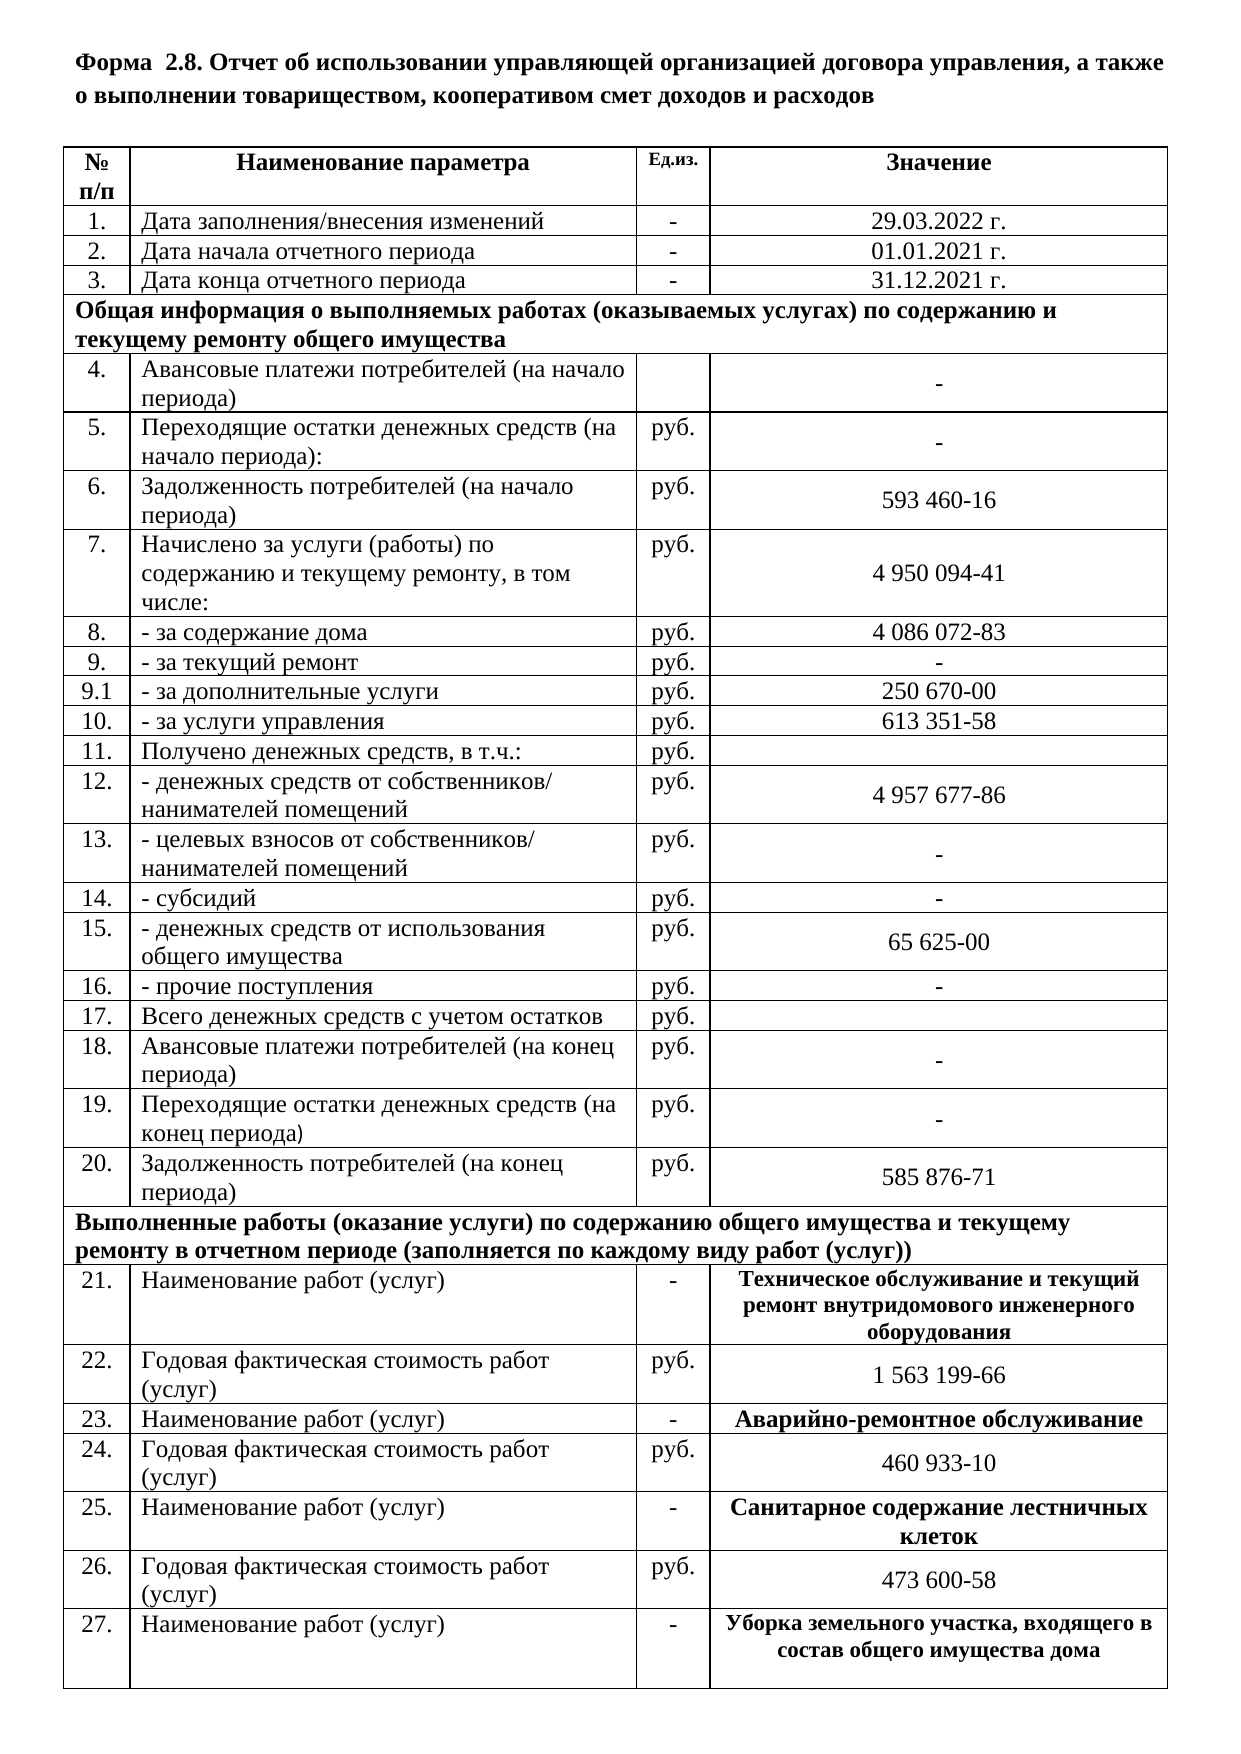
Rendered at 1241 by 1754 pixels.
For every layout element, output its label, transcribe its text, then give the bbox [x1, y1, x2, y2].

table_cell руб. [637, 766, 709, 823]
text Форма 2.8. Отчет об использовании управляющей организацией договора управления, а также о выполнении товариществом, кооперативом смет доходов и расходов [75, 47, 1165, 109]
table_cell - [711, 883, 1167, 912]
table_cell руб. [637, 706, 709, 735]
table_cell 4 957 677-86 [711, 766, 1167, 823]
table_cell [131, 1551, 636, 1608]
table_cell - [637, 236, 709, 264]
table_cell 16. [64, 971, 129, 1000]
table_cell руб. [637, 1089, 709, 1147]
table_cell 27. [64, 1609, 129, 1688]
table_cell Общая информация о выполняемых работах (оказываемых услугах) по содержанию и текущему ремонту общего имущества [64, 295, 1167, 353]
table_header № п/п [64, 148, 129, 205]
table_cell руб. [637, 736, 709, 765]
table_cell руб. [637, 913, 709, 970]
table_cell Авансовые платежи потребителей (на начало периода) [131, 354, 636, 411]
table_cell руб. [637, 1551, 709, 1608]
table_cell руб. [637, 413, 709, 470]
table_cell [711, 736, 1167, 765]
table_cell - [637, 206, 709, 235]
table_cell 22. [64, 1345, 129, 1403]
table_cell Задолженность потребителей (на конец периода) [131, 1148, 636, 1206]
table_cell 17. [64, 1001, 129, 1030]
table_cell 29.03.2022 г. [711, 206, 1167, 235]
table_cell 473 600-58 [711, 1551, 1167, 1608]
table_cell 15. [64, 913, 129, 970]
table_cell руб. [637, 647, 709, 675]
table_cell 24. [64, 1434, 129, 1491]
table_cell - [637, 1609, 709, 1688]
table_cell руб. [637, 530, 709, 616]
table_cell - [637, 266, 709, 294]
table_cell 65 625-00 [711, 913, 1167, 970]
table_cell 10. [64, 706, 129, 735]
table_cell 4 950 094-41 [711, 530, 1167, 616]
table_cell [637, 354, 709, 411]
table_cell - денежных средств от использования общего имущества [131, 913, 636, 970]
table_cell руб. [637, 1345, 709, 1403]
table_cell 18. [64, 1031, 129, 1088]
table_header Ед.из. [637, 148, 709, 205]
table_cell - денежных средств от собственников/ нанимателей помещений [131, 766, 636, 823]
table_cell 9. [64, 647, 129, 675]
table_cell 6. [64, 471, 129, 528]
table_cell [131, 1609, 636, 1688]
table_cell 31.12.2021 г. [711, 266, 1167, 294]
table_cell - [711, 971, 1167, 1000]
table_cell 585 876-71 [711, 1148, 1167, 1206]
table_cell - прочие поступления [131, 971, 636, 1000]
table_cell 593 460-16 [711, 471, 1167, 528]
table_cell - [637, 1492, 709, 1550]
table_cell Годовая фактическая стоимость работ (услуг) [131, 1434, 636, 1491]
table_cell Переходящие остатки денежных средств (на начало периода): [131, 413, 636, 470]
table_cell Техническое обслуживание и текущий ремонт внутридомового инженерного оборудования [711, 1265, 1167, 1344]
table_cell 613 351-58 [711, 706, 1167, 735]
table_cell - [711, 824, 1167, 882]
table_cell 4. [64, 354, 129, 411]
table_cell - за текущий ремонт [131, 647, 636, 675]
table_cell Дата заполнения/внесения изменений [131, 206, 636, 235]
table_cell - за услуги управления [131, 706, 636, 735]
table_cell Начислено за услуги (работы) по содержанию и текущему ремонту, в том числе: [131, 530, 636, 616]
table_cell 21. [64, 1265, 129, 1344]
table_cell - [711, 647, 1167, 675]
table_cell Получено денежных средств, в т.ч.: [131, 736, 636, 765]
table_cell Дата начала отчетного периода [131, 236, 636, 264]
table_cell Наименование работ (услуг) [131, 1404, 636, 1433]
table_cell - целевых взносов от собственников/ нанимателей помещений [131, 824, 636, 882]
table_cell 14. [64, 883, 129, 912]
table_cell 9.1 [64, 676, 129, 705]
table_cell Всего денежных средств с учетом остатков [131, 1001, 636, 1030]
table_cell руб. [637, 617, 709, 646]
table_cell 4 086 072-83 [711, 617, 1167, 646]
table_cell Переходящие остатки денежных средств (на конец периода) [131, 1089, 636, 1147]
table_cell руб. [637, 971, 709, 1000]
table_cell - [711, 1089, 1167, 1147]
table_cell - субсидий [131, 883, 636, 912]
table_cell руб. [637, 1148, 709, 1206]
table_cell - [637, 1265, 709, 1344]
table_cell 8. [64, 617, 129, 646]
table_cell 01.01.2021 г. [711, 236, 1167, 264]
table_cell - [711, 1031, 1167, 1088]
table_cell руб. [637, 1434, 709, 1491]
table_cell 20. [64, 1148, 129, 1206]
table_cell Аварийно-ремонтное обслуживание [711, 1404, 1167, 1433]
table_cell 1. [64, 206, 129, 235]
table_cell Дата конца отчетного периода [131, 266, 636, 294]
table_cell 13. [64, 824, 129, 882]
table_cell 250 670-00 [711, 676, 1167, 705]
table_cell руб. [637, 883, 709, 912]
table_cell Уборка земельного участка, входящего в состав общего имущества дома [711, 1609, 1167, 1688]
table_cell 3. [64, 266, 129, 294]
table_cell руб. [637, 1001, 709, 1030]
table_cell 26. [64, 1551, 129, 1608]
table_cell Наименование работ (услуг) [131, 1265, 636, 1344]
table_cell руб. [637, 1031, 709, 1088]
table_cell 1 563 199-66 [711, 1345, 1167, 1403]
table_cell руб. [637, 471, 709, 528]
table_cell - [711, 354, 1167, 411]
table_header Значение [711, 148, 1167, 205]
table_cell [711, 1001, 1167, 1030]
table_cell Выполненные работы (оказание услуги) по содержанию общего имущества и текущему ремонту в отчетном периоде (заполняется по каждому виду работ (услуг)) [64, 1207, 1167, 1264]
table_cell 7. [64, 530, 129, 616]
table_cell Годовая фактическая стоимость работ (услуг) [131, 1345, 636, 1403]
table_cell - [711, 413, 1167, 470]
table_cell Наименование работ (услуг) [131, 1492, 636, 1550]
table_header Наименование параметра [131, 148, 636, 205]
table_cell Задолженность потребителей (на начало периода) [131, 471, 636, 528]
table_cell 11. [64, 736, 129, 765]
table_cell 460 933-10 [711, 1434, 1167, 1491]
table_cell - за дополнительные услуги [131, 676, 636, 705]
table_cell - [637, 1404, 709, 1433]
table_cell Санитарное содержание лестничных клеток [711, 1492, 1167, 1550]
table_cell 12. [64, 766, 129, 823]
table_cell - за содержание дома [131, 617, 636, 646]
table_cell 23. [64, 1404, 129, 1433]
table_cell 19. [64, 1089, 129, 1147]
table_cell Авансовые платежи потребителей (на конец периода) [131, 1031, 636, 1088]
table_cell 5. [64, 413, 129, 470]
table_cell 25. [64, 1492, 129, 1550]
table_cell руб. [637, 824, 709, 882]
table_cell руб. [637, 676, 709, 705]
table_cell 2. [64, 236, 129, 264]
